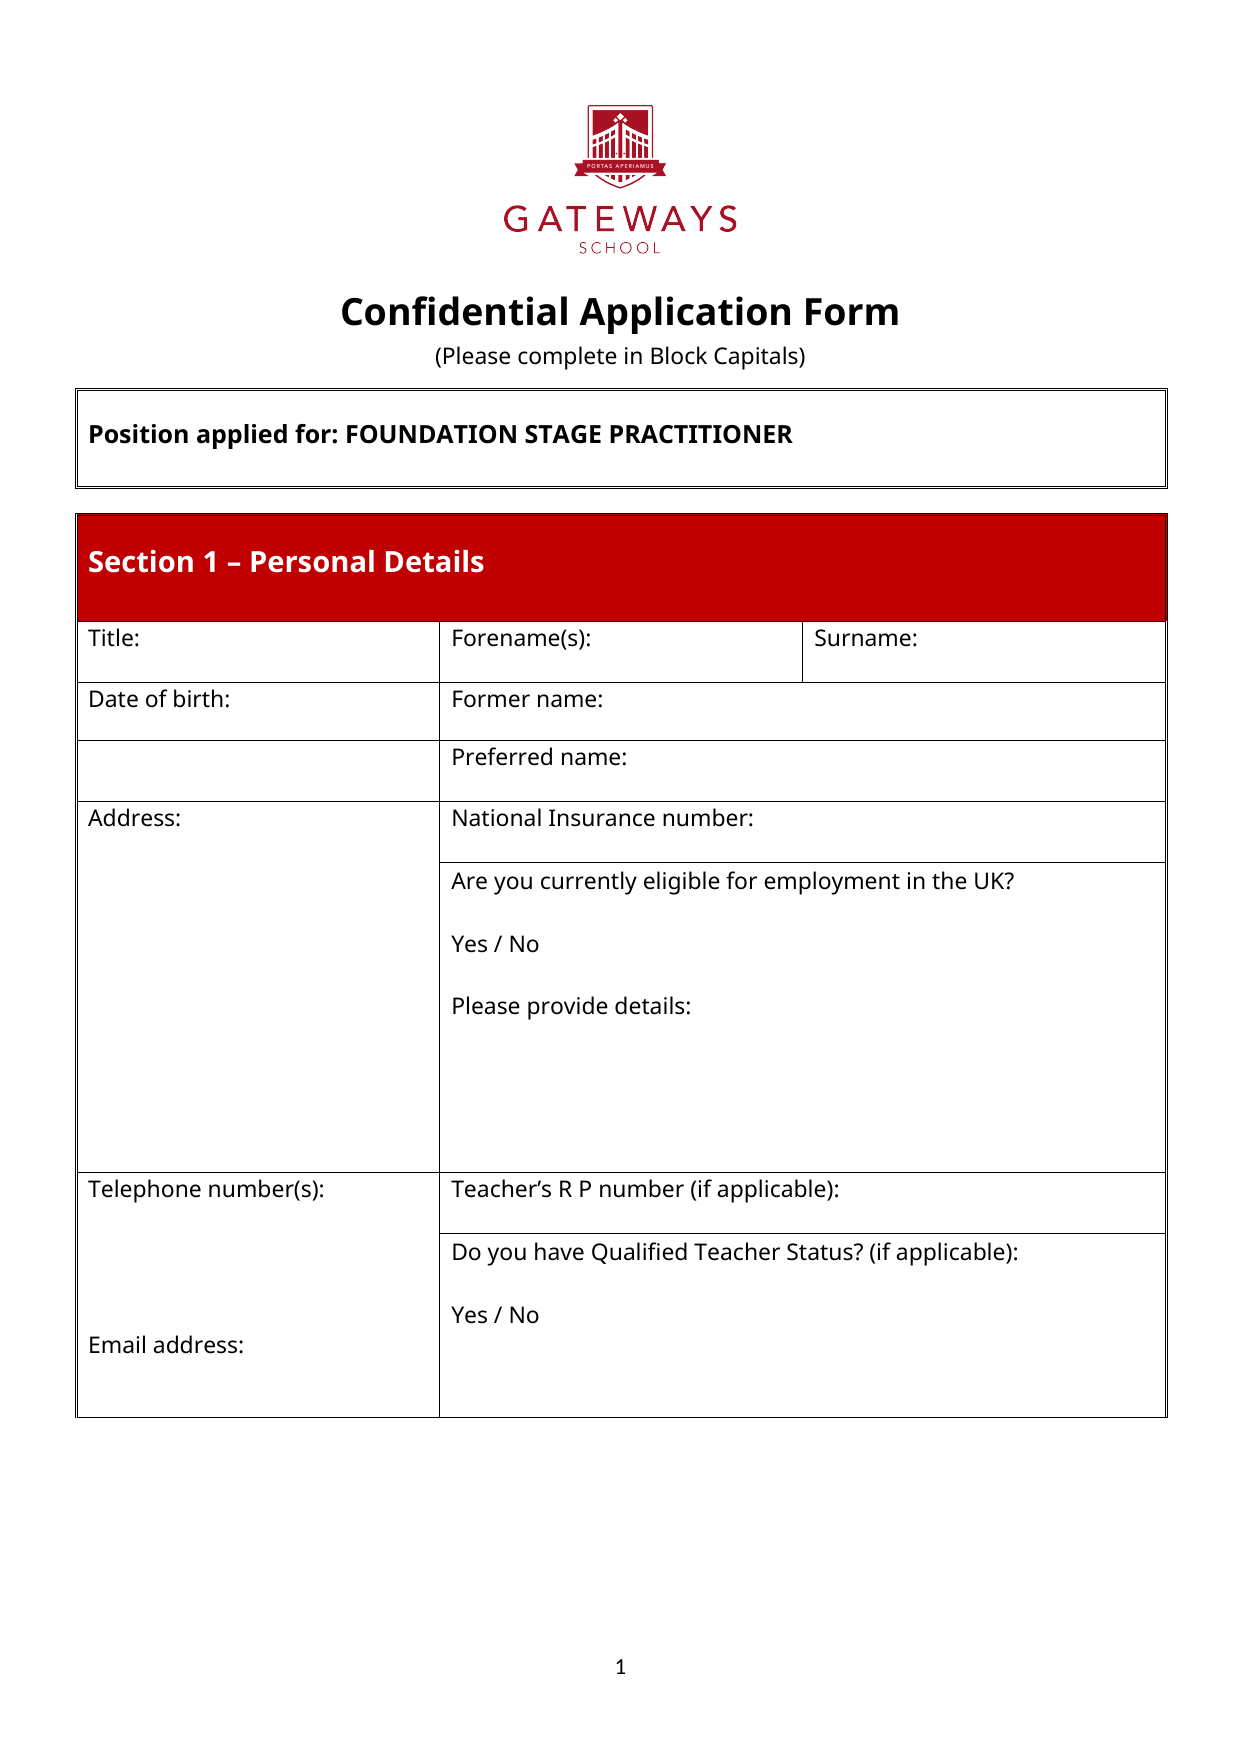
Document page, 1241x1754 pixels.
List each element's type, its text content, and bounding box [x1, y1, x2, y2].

table_cell Telephone number(s): Email address: [78, 1173, 439, 1417]
picture [449, 73, 792, 286]
table_cell Preferred name: [440, 741, 1165, 801]
table_cell Teacher’s R P number (if applicable): [440, 1173, 1165, 1233]
table_cell Do you have Qualified Teacher Status? (if applicable): Yes / No [440, 1234, 1165, 1417]
table_cell National Insurance number: [440, 802, 1165, 862]
table_cell Title: [78, 622, 439, 682]
table_cell Former name: [440, 683, 1165, 740]
table_header Section 1 – Personal Details [78, 516, 1165, 621]
table_cell Date of birth: [78, 683, 439, 740]
table_cell Address: [78, 802, 439, 1172]
table_header Position applied for: FOUNDATION STAGE PRACTITIONER [78, 391, 1165, 486]
table_cell Are you currently eligible for employment in the UK? Yes / No Please provide details: [440, 863, 1165, 1172]
table_cell [78, 741, 439, 801]
table_cell Forename(s): [440, 622, 802, 682]
table_cell Surname: [803, 622, 1165, 682]
